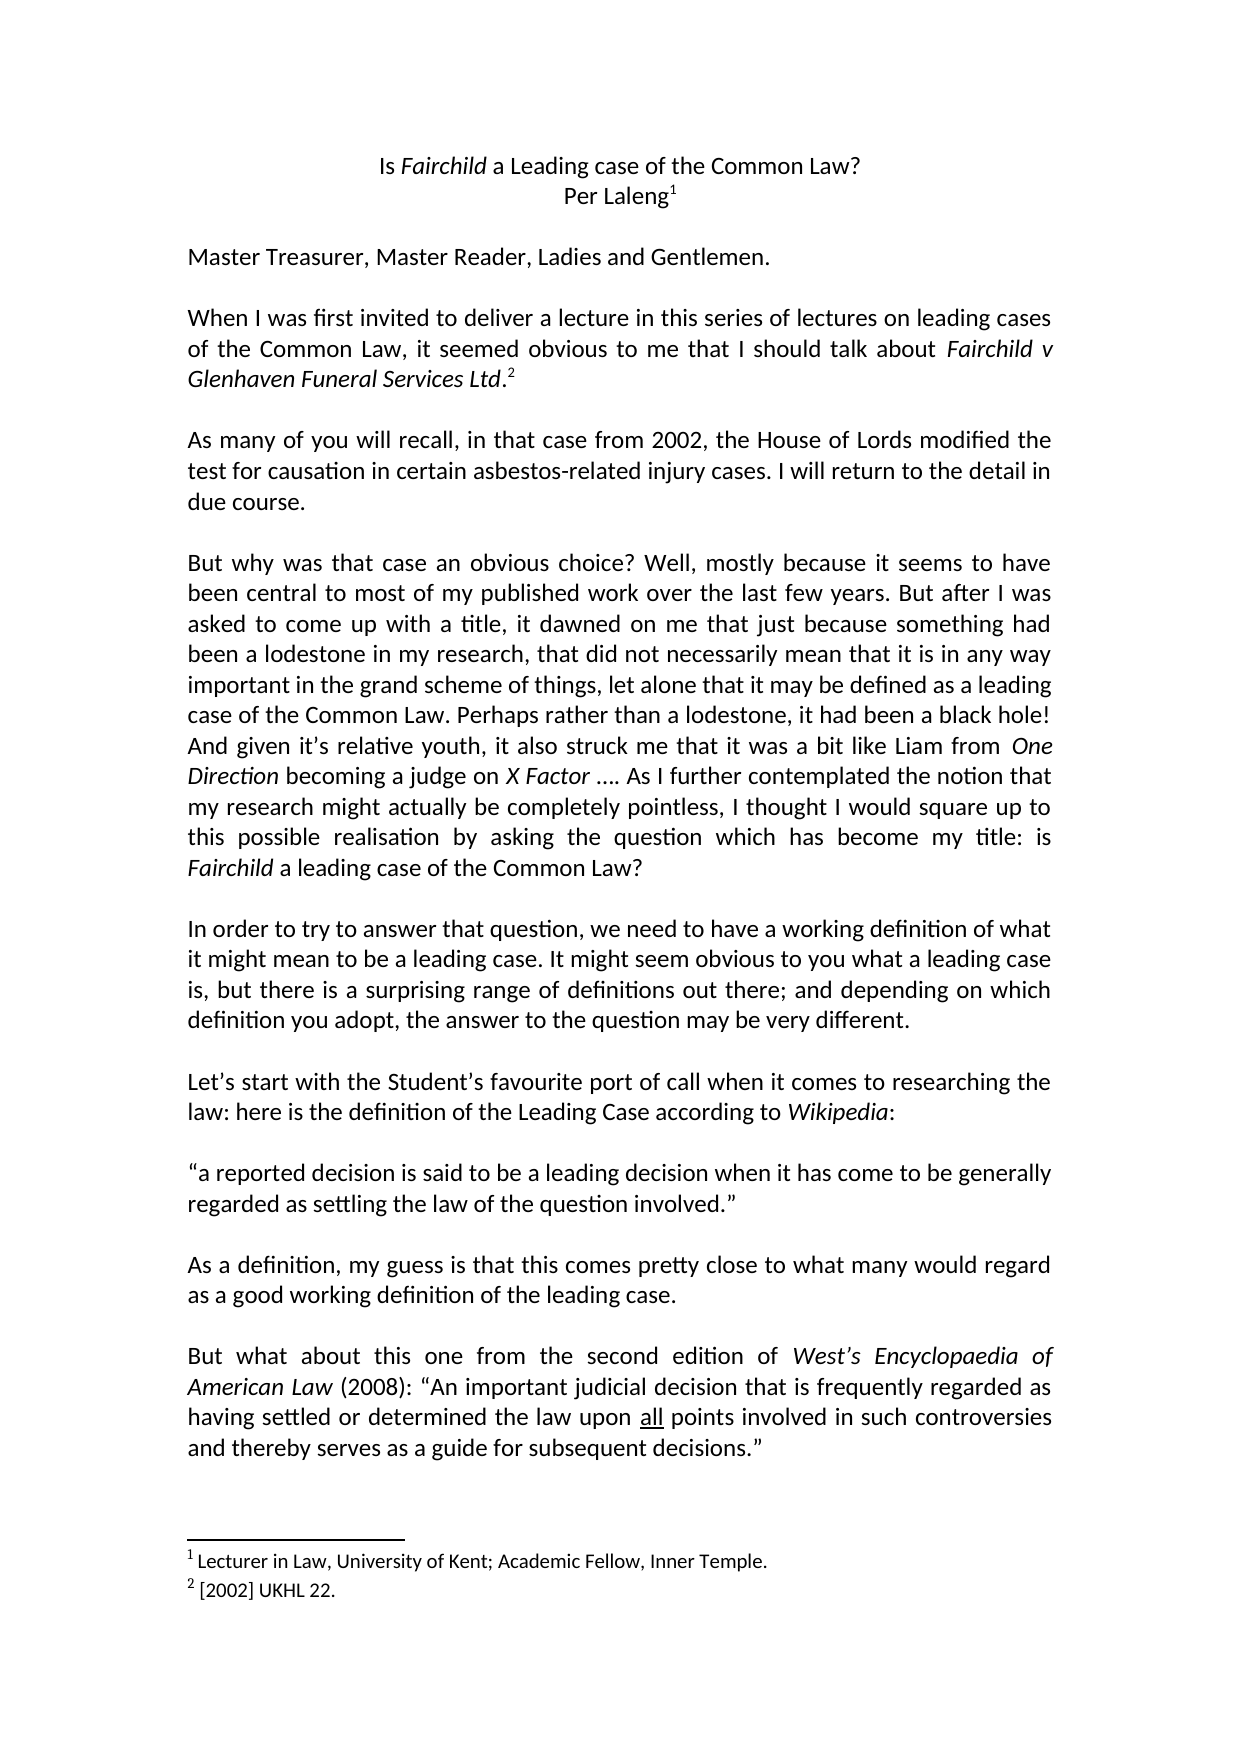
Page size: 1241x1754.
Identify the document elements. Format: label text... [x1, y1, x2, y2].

text In order to try to answer that question, we need to have a working definition of what it might mean to be a leading case. It might seem obvious to you what a leading case is, but there is a surprising range of definitions out there; and depending on which definition you adopt, the answer to the question may be very different. [187, 913, 1053, 1035]
text Master Treasurer, Master Reader, Ladies and Gentlemen. [187, 242, 1053, 272]
text As many of you will recall, in that case from 2002, the House of Lords modified the test for causation in certain asbestos-related injury cases. I will return to the detail in due course. [187, 425, 1053, 516]
text When I was first invited to deliver a lecture in this series of lectures on leading cases of the Common Law, it seemed obvious to me that I should talk about Fairchild v Glenhaven Funeral Services Ltd. [187, 303, 1053, 394]
text “a reported decision is said to be a leading decision when it has come to be generally regarded as settling the law of the question involved.” [187, 1157, 1053, 1218]
text As a definition, my guess is that this comes pretty close to what many would regard as a good working definition of the leading case. [187, 1249, 1053, 1310]
text But what about this one from the second edition of West’s Encyclopaedia of American Law (2008): “An important judicial decision that is frequently regarded as having settled or determined the law upon all points involved in such controversies and thereby serves as a guide for subsequent decisions.” [187, 1340, 1053, 1462]
text But why was that case an obvious choice? Well, mostly because it seems to have been central to most of my published work over the last few years. But after I was asked to come up with a title, it dawned on me that just because something had been a lodestone in my research, that did not necessarily mean that it is in any way important in the grand scheme of things, let alone that it may be defined as a leading case of the Common Law. Perhaps rather than a lodestone, it had been a black hole! And given it’s relative youth, it also struck me that it was a bit like Liam from One Direction becoming a judge on X Factor …. As I further contemplated the notion that my research might actually be completely pointless, I thought I would square up to this possible realisation by asking the question which has become my title: is Fairchild a leading case of the Common Law? [187, 547, 1053, 882]
text Per Laleng [187, 181, 1053, 211]
text Is Fairchild a Leading case of the Common Law? [187, 150, 1053, 181]
text Let’s start with the Student’s favourite port of call when it comes to researching the law: here is the definition of the Leading Case according to Wikipedia: [187, 1066, 1053, 1127]
